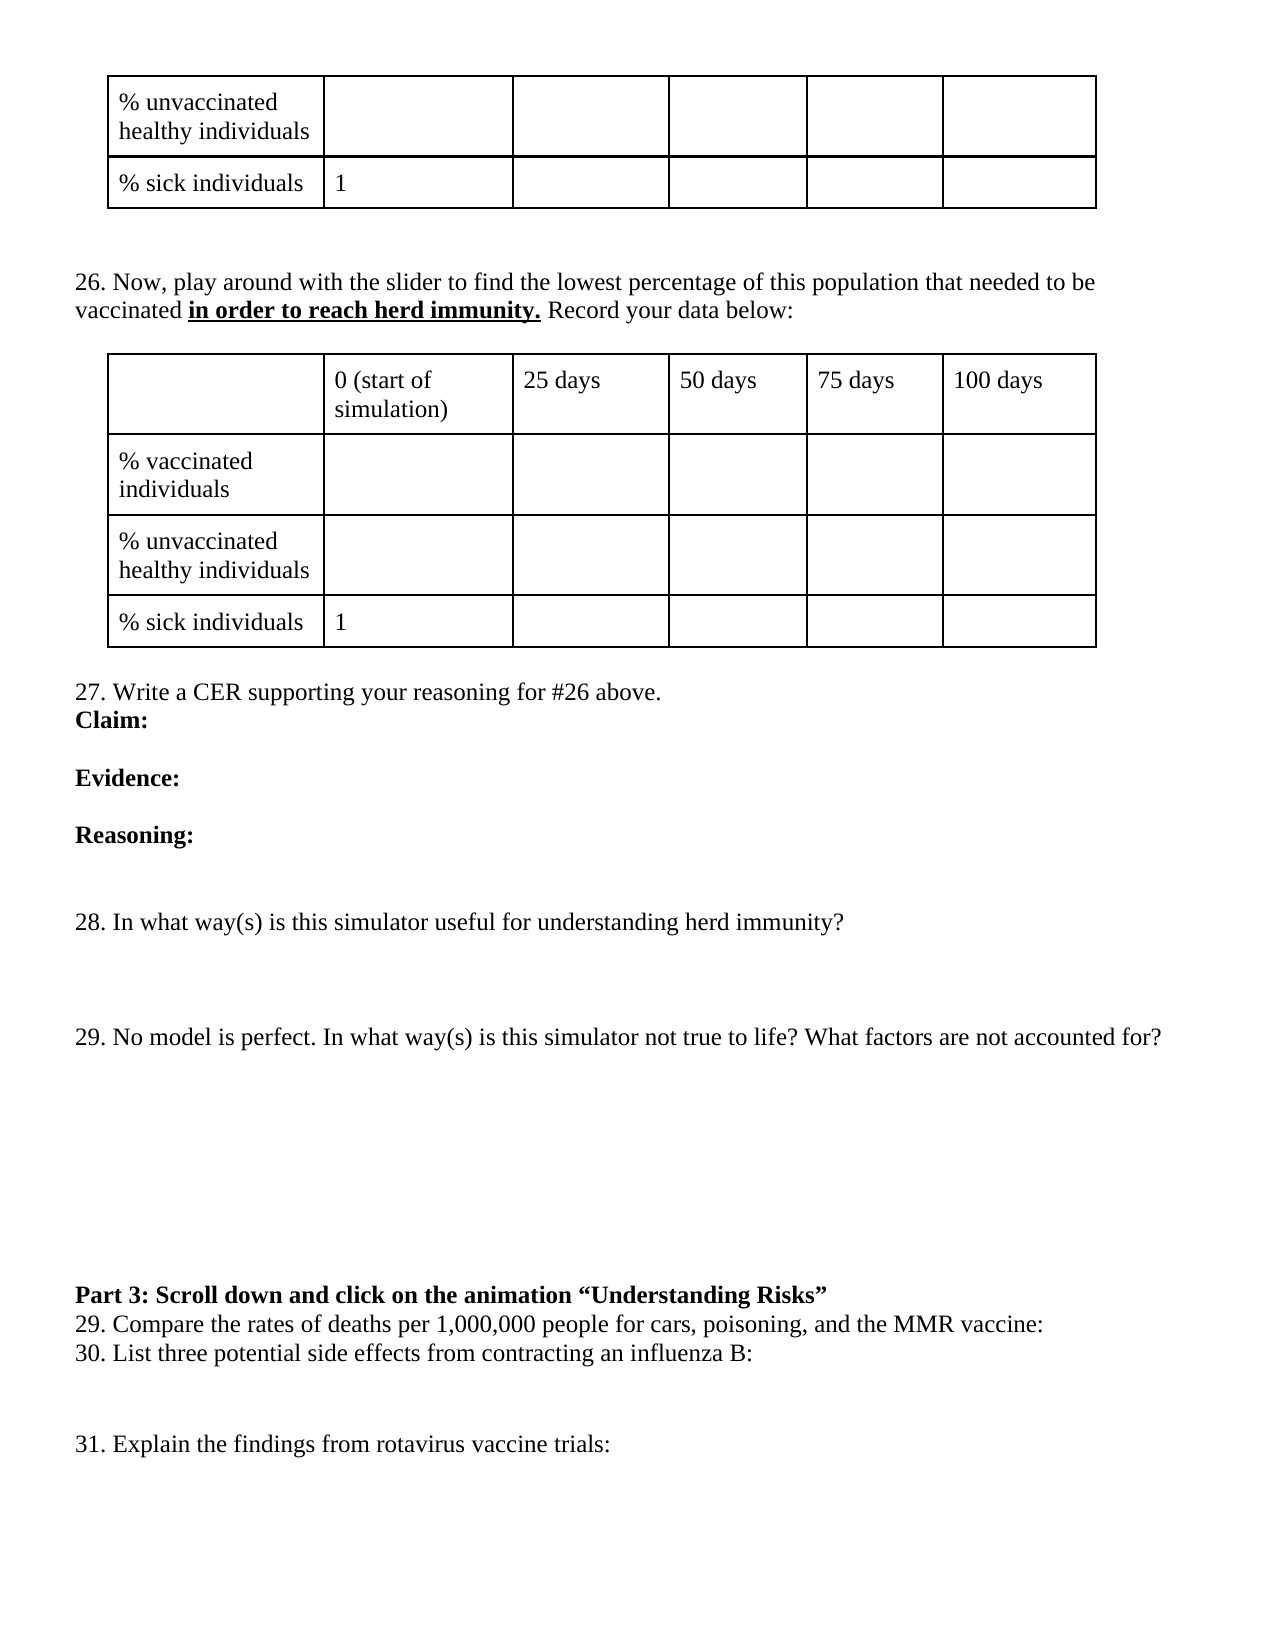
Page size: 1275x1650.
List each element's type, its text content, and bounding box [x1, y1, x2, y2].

table_cell [670, 596, 806, 646]
text Part 3: Scroll down and click on the animation “Understanding Risks” [75, 1280, 1200, 1309]
table_cell [808, 158, 942, 207]
text 29. No model is perfect. In what way(s) is this simulator not true to life? What factors are not accounted for? [75, 1022, 1200, 1050]
table_cell [670, 516, 806, 594]
table_cell [325, 435, 512, 514]
table_cell [670, 77, 806, 155]
table_header 0 (start of simulation) [325, 355, 512, 433]
text 30. List three potential side effects from contracting an influenza B: [75, 1338, 1200, 1367]
table_cell 1 [325, 596, 512, 646]
table_cell [325, 516, 512, 594]
table_cell % vaccinated individuals [109, 435, 323, 514]
table_cell [514, 435, 668, 514]
table_cell [670, 158, 806, 207]
text Claim: [75, 705, 1200, 734]
table_cell [944, 516, 1095, 594]
table_cell % sick individuals [109, 596, 323, 646]
table_header 50 days [670, 355, 806, 433]
table_cell % unvaccinated healthy individuals [109, 77, 323, 155]
table_cell [808, 516, 942, 594]
table_cell [944, 596, 1095, 646]
table_cell [944, 435, 1095, 514]
table_cell [514, 77, 668, 155]
table_header [109, 355, 323, 433]
table_cell [944, 158, 1095, 207]
table_header 25 days [514, 355, 668, 433]
table_cell % sick individuals [109, 158, 323, 207]
table_cell [944, 77, 1095, 155]
text 29. Compare the rates of deaths per 1,000,000 people for cars, poisoning, and the MMR vaccine: [75, 1309, 1200, 1338]
table_cell [808, 435, 942, 514]
table_cell [808, 77, 942, 155]
table_cell 1 [325, 158, 512, 207]
text 31. Explain the findings from rotavirus vaccine trials: [75, 1429, 1200, 1457]
table_cell % unvaccinated healthy individuals [109, 516, 323, 594]
text Evidence: [75, 763, 1200, 792]
table_cell [325, 77, 512, 155]
text 27. Write a CER supporting your reasoning for #26 above. [75, 677, 1200, 705]
table_header 75 days [808, 355, 942, 433]
table_cell [514, 158, 668, 207]
table_cell [808, 596, 942, 646]
table_cell [514, 516, 668, 594]
table_cell [670, 435, 806, 514]
text Reasoning: [75, 820, 1200, 849]
text 28. In what way(s) is this simulator useful for understanding herd immunity? [75, 907, 1200, 935]
table_cell [514, 596, 668, 646]
table_header 100 days [944, 355, 1095, 433]
text 26. Now, play around with the slider to find the lowest percentage of this population that needed to be vaccinated in order to reach herd immunity. Record your data below: [75, 267, 1200, 324]
